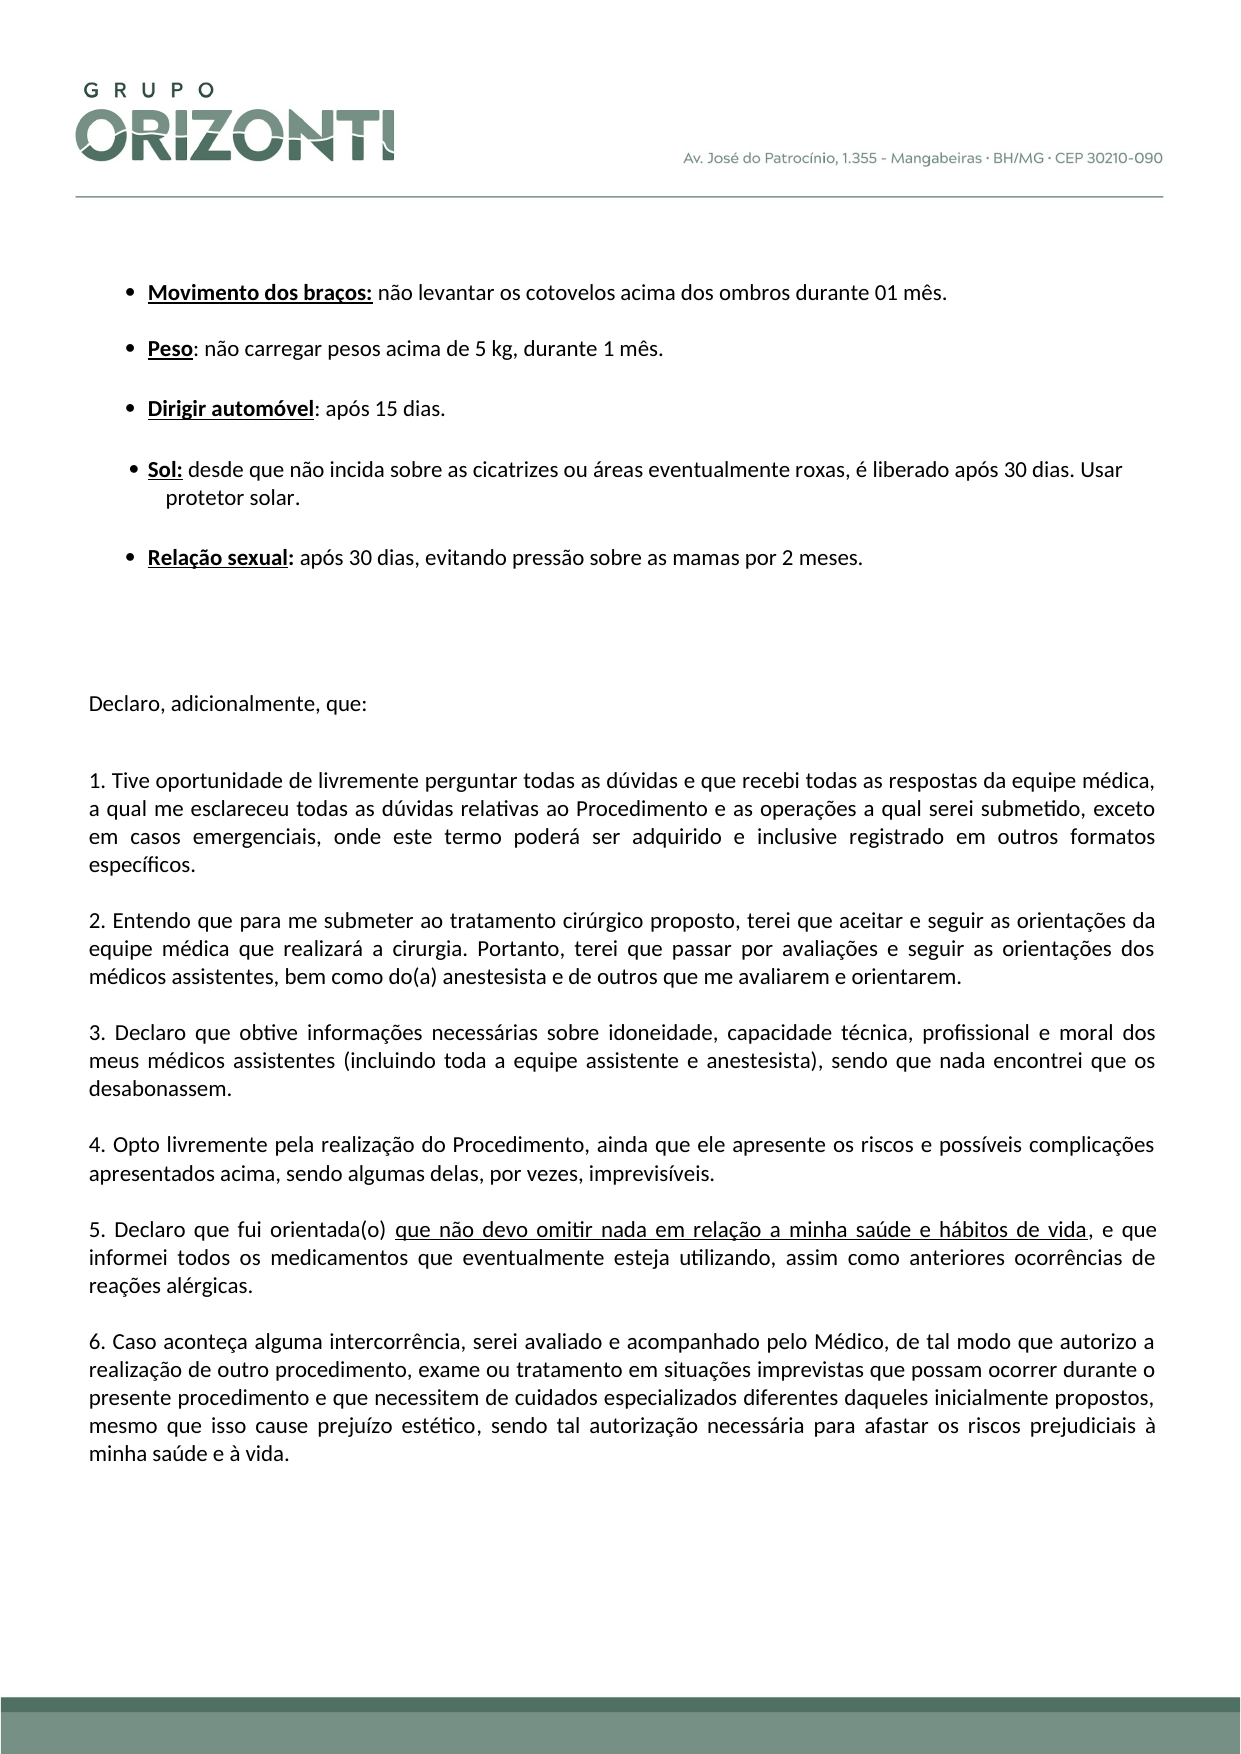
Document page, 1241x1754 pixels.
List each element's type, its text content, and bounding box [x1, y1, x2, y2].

list Dirigir automóvel: após 15 dias. [126, 394, 1187, 422]
list Peso: não carregar pesos acima de 5 kg, durante 1 mês. [126, 334, 1187, 362]
list Movimento dos braços: não levantar os cotovelos acima dos ombros durante 01 mês. [126, 278, 1187, 306]
list 3. Declaro que obtive informações necessárias sobre idoneidade, capacidade técnica, profissional e moral dos meus médicos assistentes (incluindo toda a equipe assistente e anestesista), sendo que nada encontrei que os desabonassem. [88, 1018, 1157, 1103]
list 1. Tive oportunidade de livremente perguntar todas as dúvidas e que recebi todas as respostas da equipe médica, a qual me esclareceu todas as dúvidas relativas ao Procedimento e as operações a qual serei submetido, exceto em casos emergenciais, onde este termo poderá ser adquirido e inclusive registrado em outros formatos específicos. [88, 766, 1157, 878]
text Declaro, adicionalmente, que: [88, 689, 1163, 717]
picture [0, 0, 1241, 217]
list 2. Entendo que para me submeter ao tratamento cirúrgico proposto, terei que aceitar e seguir as orientações da equipe médica que realizará a cirurgia. Portanto, terei que passar por avaliações e seguir as orientações dos médicos assistentes, bem como do(a) anestesista e de outros que me avaliarem e orientarem. [88, 906, 1157, 991]
list Relação sexual: após 30 dias, evitando pressão sobre as mamas por 2 meses. [126, 543, 1187, 571]
list 4. Opto livremente pela realização do Procedimento, ainda que ele apresente os riscos e possíveis complicações apresentados acima, sendo algumas delas, por vezes, imprevisíveis. [88, 1131, 1157, 1187]
list 5. Declaro que fui orientada(o) que não devo omitir nada em relação a minha saúde e hábitos de vida, e que informei todos os medicamentos que eventualmente esteja utilizando, assim como anteriores ocorrências de reações alérgicas. [88, 1215, 1157, 1299]
list 6. Caso aconteça alguma intercorrência, serei avaliado e acompanhado pelo Médico, de tal modo que autorizo a realização de outro procedimento, exame ou tratamento em situações imprevistas que possam ocorrer durante o presente procedimento e que necessitem de cuidados especializados diferentes daqueles inicialmente propostos, mesmo que isso cause prejuízo estético, sendo tal autorização necessária para afastar os riscos prejudiciais à minha saúde e à vida. [88, 1327, 1157, 1467]
picture [0, 1641, 1241, 1754]
list Sol: desde que não incida sobre as cicatrizes ou áreas eventualmente roxas, é liberado após 30 dias. Usar protetor solar. [130, 455, 1169, 511]
